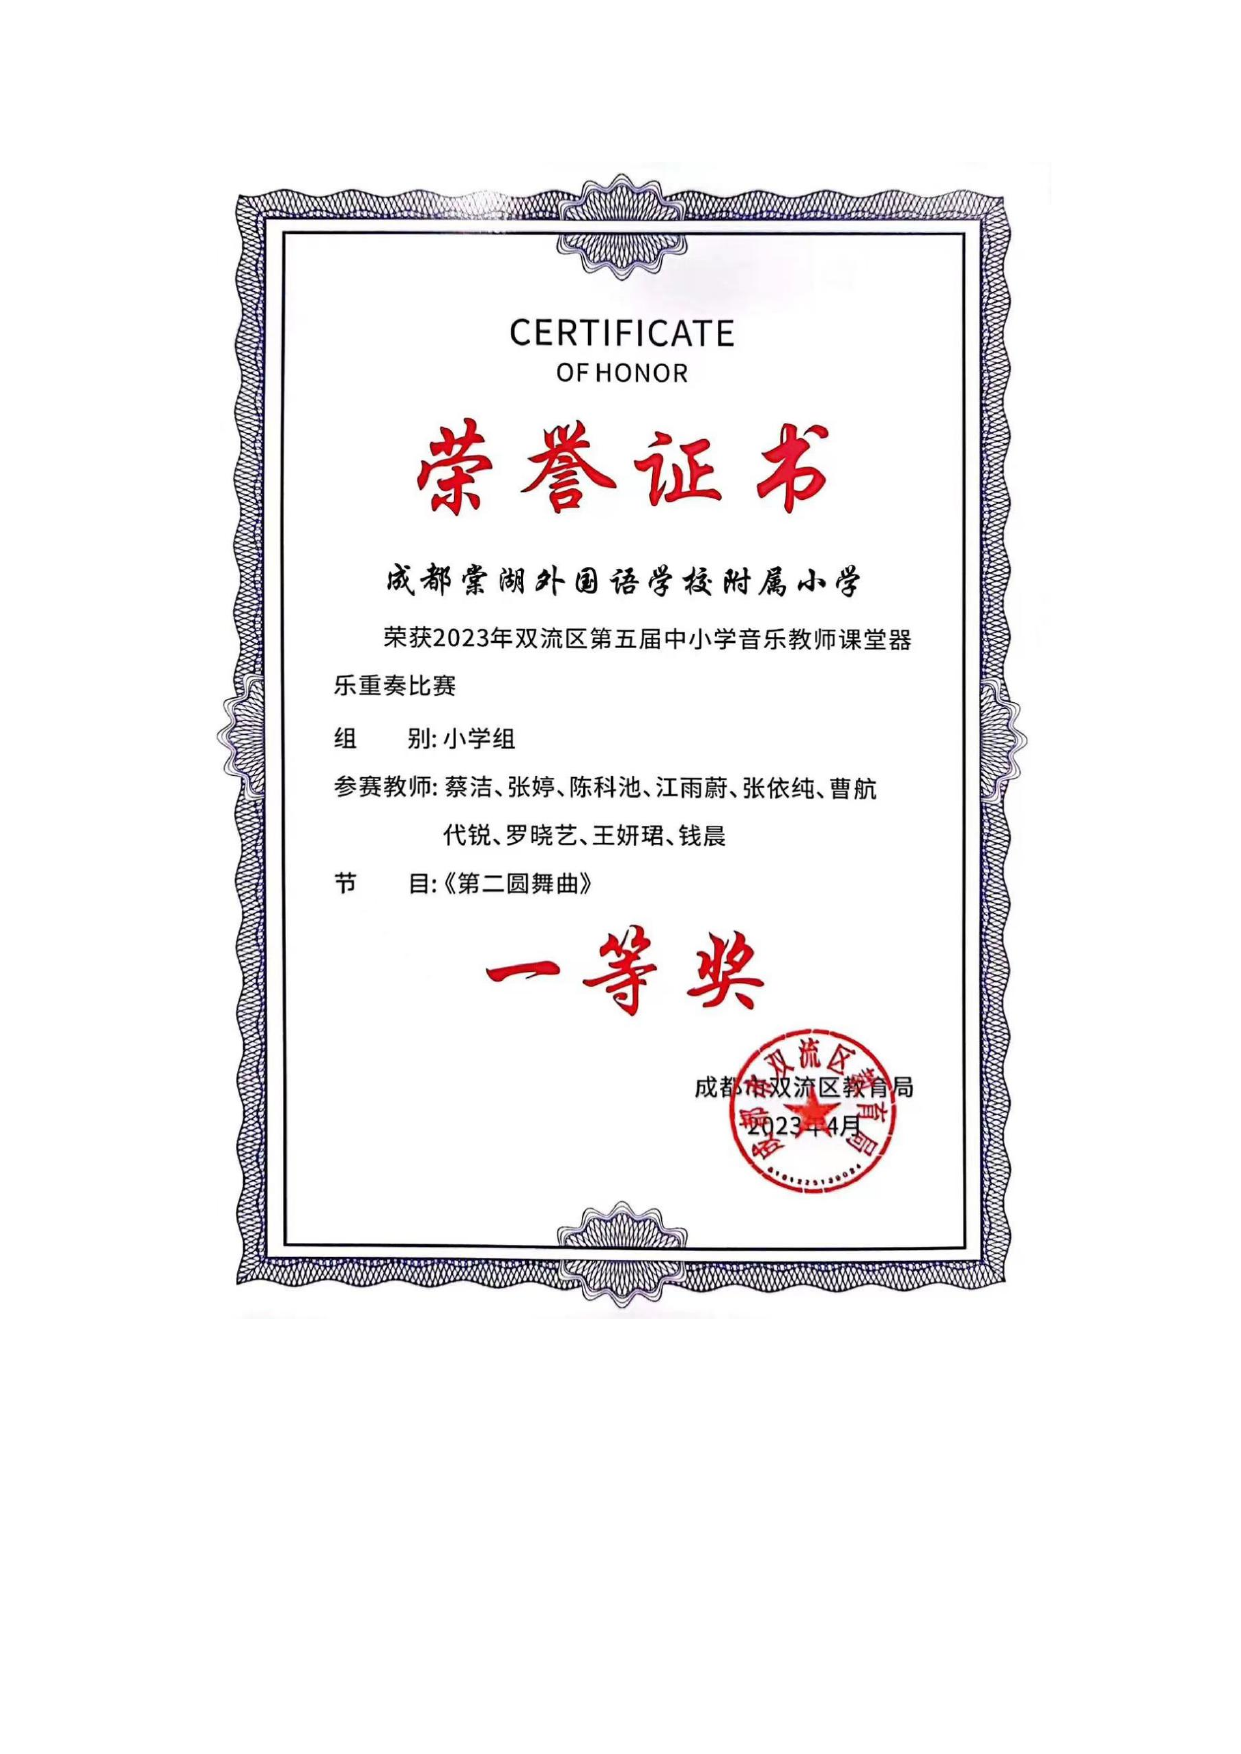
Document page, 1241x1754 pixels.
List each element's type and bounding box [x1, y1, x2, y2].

picture [187, 162, 1052, 1319]
